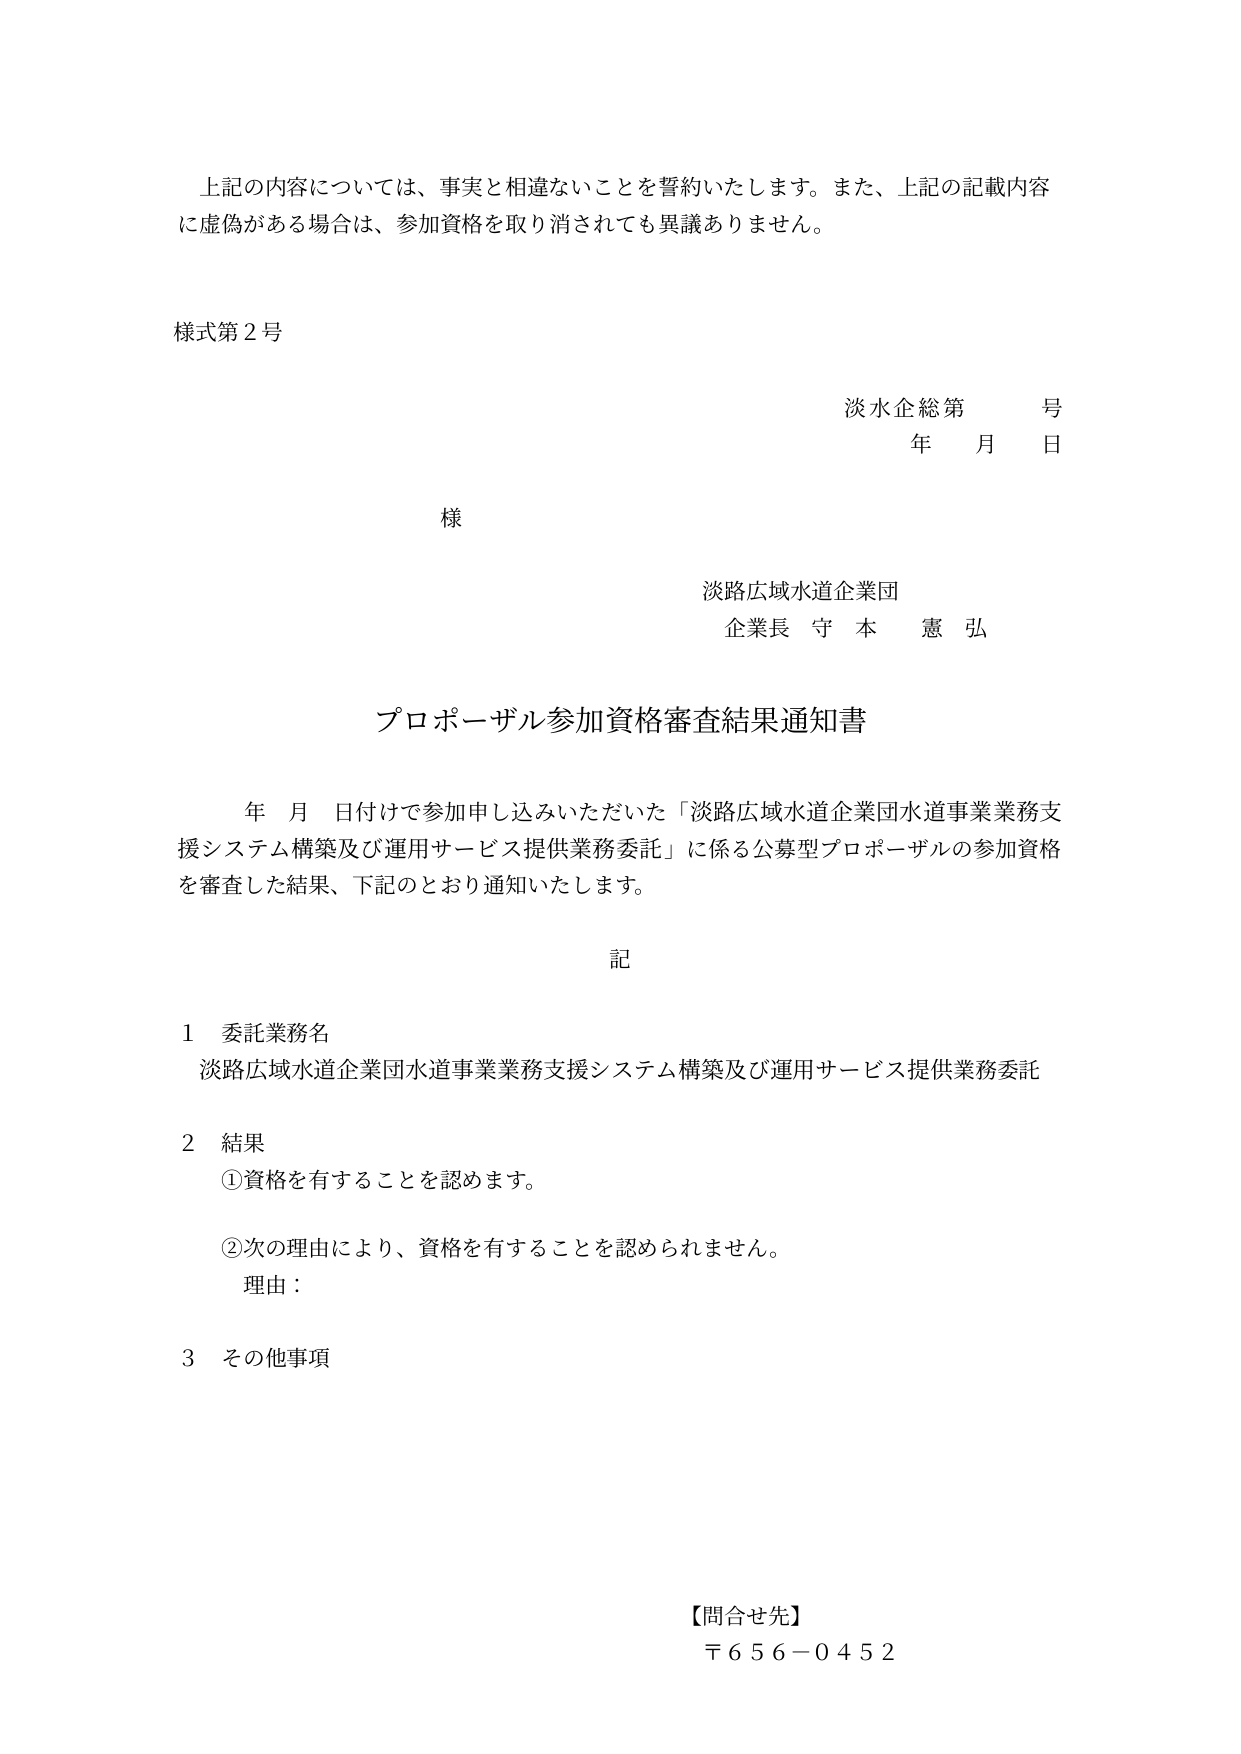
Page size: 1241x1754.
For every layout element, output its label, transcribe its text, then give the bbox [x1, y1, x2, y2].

text プロポーザル参加資格審査結果通知書 [177, 682, 1063, 756]
text 淡路広域水道企業団水道事業業務支援システム構築及び運用サービス提供業務委託 [177, 1050, 1063, 1087]
subtitle 記 [177, 940, 1063, 976]
text 年 月 日 [177, 425, 1063, 462]
text 【問合せ先】 [177, 1596, 1063, 1633]
text ２ 結果 [177, 1123, 1063, 1160]
text 〒６５６－０４５２ [177, 1633, 1063, 1670]
text 淡路広域水道企業団 [177, 572, 1063, 609]
text 様 [177, 498, 1063, 535]
text ①資格を有することを認めます。 [177, 1160, 1063, 1197]
text ３ その他事項 [177, 1339, 1063, 1376]
text １ 委託業務名 [177, 1013, 1063, 1050]
text 理由： [177, 1265, 1063, 1302]
text 年 月 日付けで参加申し込みいただいた「淡路広域水道企業団水道事業業務支援システム構築及び運用サービス提供業務委託」に係る公募型プロポーザルの参加資格を審査した結果、下記のとおり通知いたします。 [177, 793, 1063, 903]
text 上記の内容については、事実と相違ないことを誓約いたします。また、上記の記載内容に虚偽がある場合は、参加資格を取り消されても異議ありません。 [177, 167, 1063, 241]
text ②次の理由により、資格を有することを認められません。 [177, 1228, 1063, 1265]
text 企業長 守 本 憲 弘 [177, 609, 1063, 646]
text 淡水企総第 号 [177, 388, 1063, 425]
